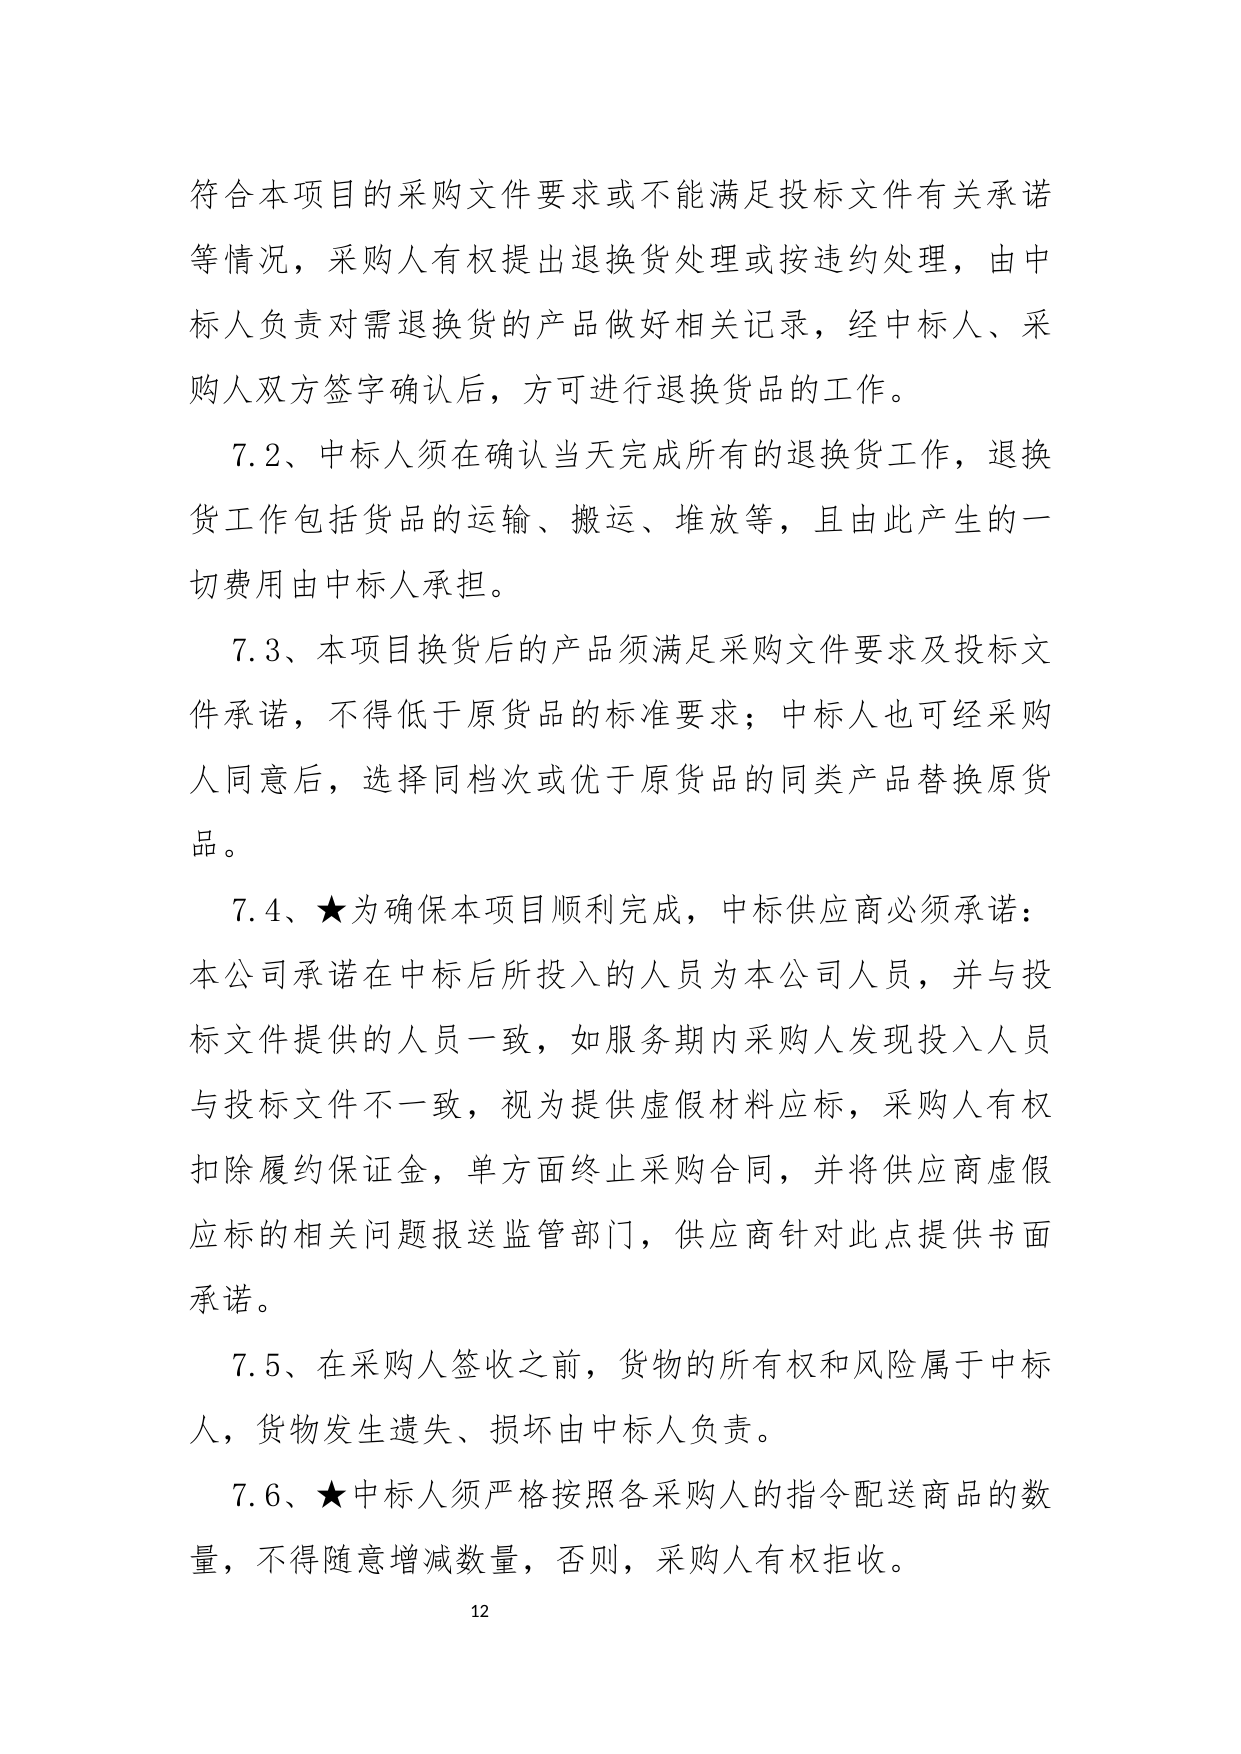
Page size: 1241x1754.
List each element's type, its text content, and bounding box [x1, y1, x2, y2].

text 7.6、★中标人须严格按照各采购人的指令配送商品的数量，不得随意增减数量，否则，采购人有权拒收。 [187, 1460, 1053, 1590]
text 7.4、★为确保本项目顺利完成，中标供应商必须承诺：本公司承诺在中标后所投入的人员为本公司人员，并与投标文件提供的人员一致，如服务期内采购人发现投入人员与投标文件不一致，视为提供虚假材料应标，采购人有权扣除履约保证金，单方面终止采购合同，并将供应商虚假应标的相关问题报送监管部门，供应商针对此点提供书面承诺。 [187, 875, 1053, 1330]
text 7.3、本项目换货后的产品须满足采购文件要求及投标文件承诺，不得低于原货品的标准要求；中标人也可经采购人同意后，选择同档次或优于原货品的同类产品替换原货品。 [187, 615, 1053, 875]
text 7.2、中标人须在确认当天完成所有的退换货工作，退换货工作包括货品的运输、搬运、堆放等，且由此产生的一切费用由中标人承担。 [187, 420, 1053, 615]
text 7.5、在采购人签收之前，货物的所有权和风险属于中标人，货物发生遗失、损坏由中标人负责。 [187, 1330, 1053, 1460]
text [187, 160, 1053, 420]
